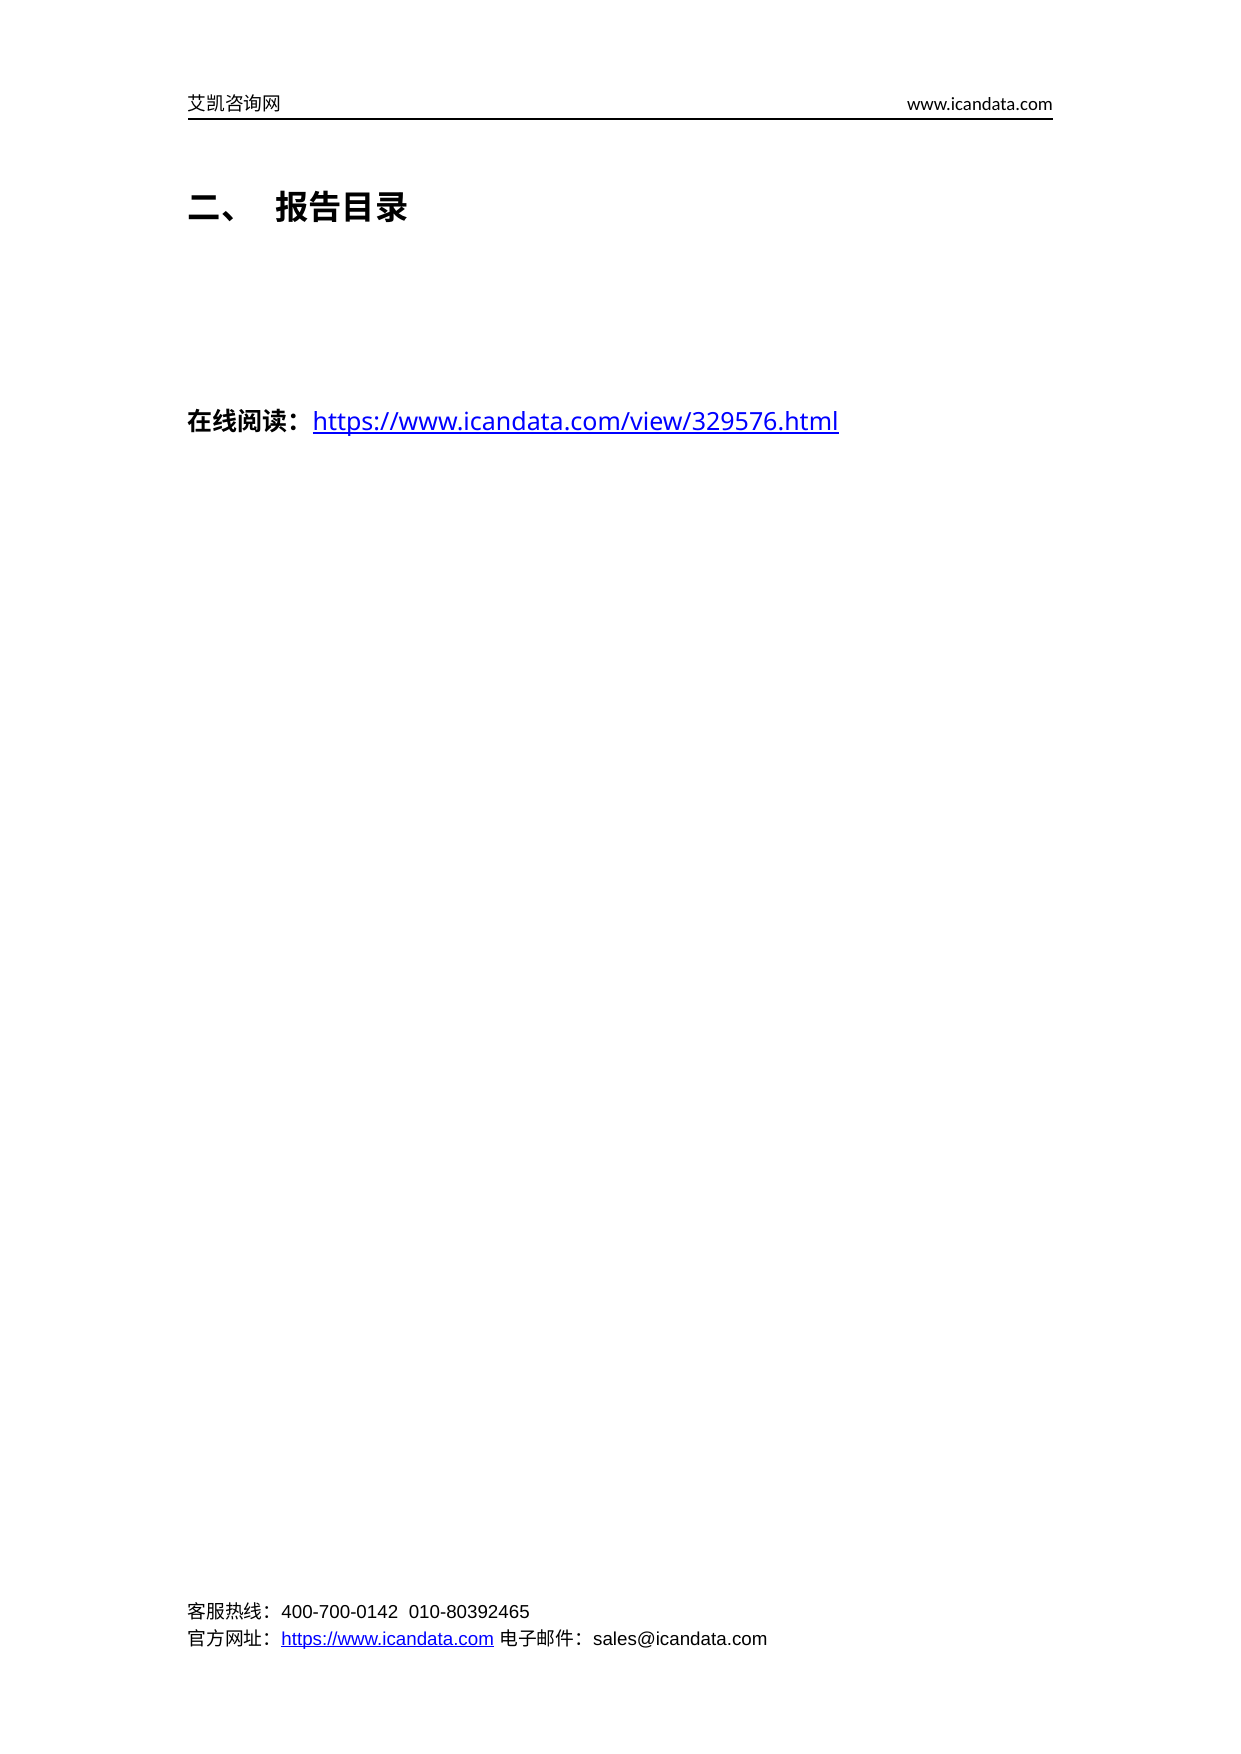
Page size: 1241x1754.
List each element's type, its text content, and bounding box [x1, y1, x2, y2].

subtitle 报告目录 [187, 172, 1053, 237]
text 在线阅读：https://www.icandata.com/view/329576.html [187, 387, 1053, 452]
